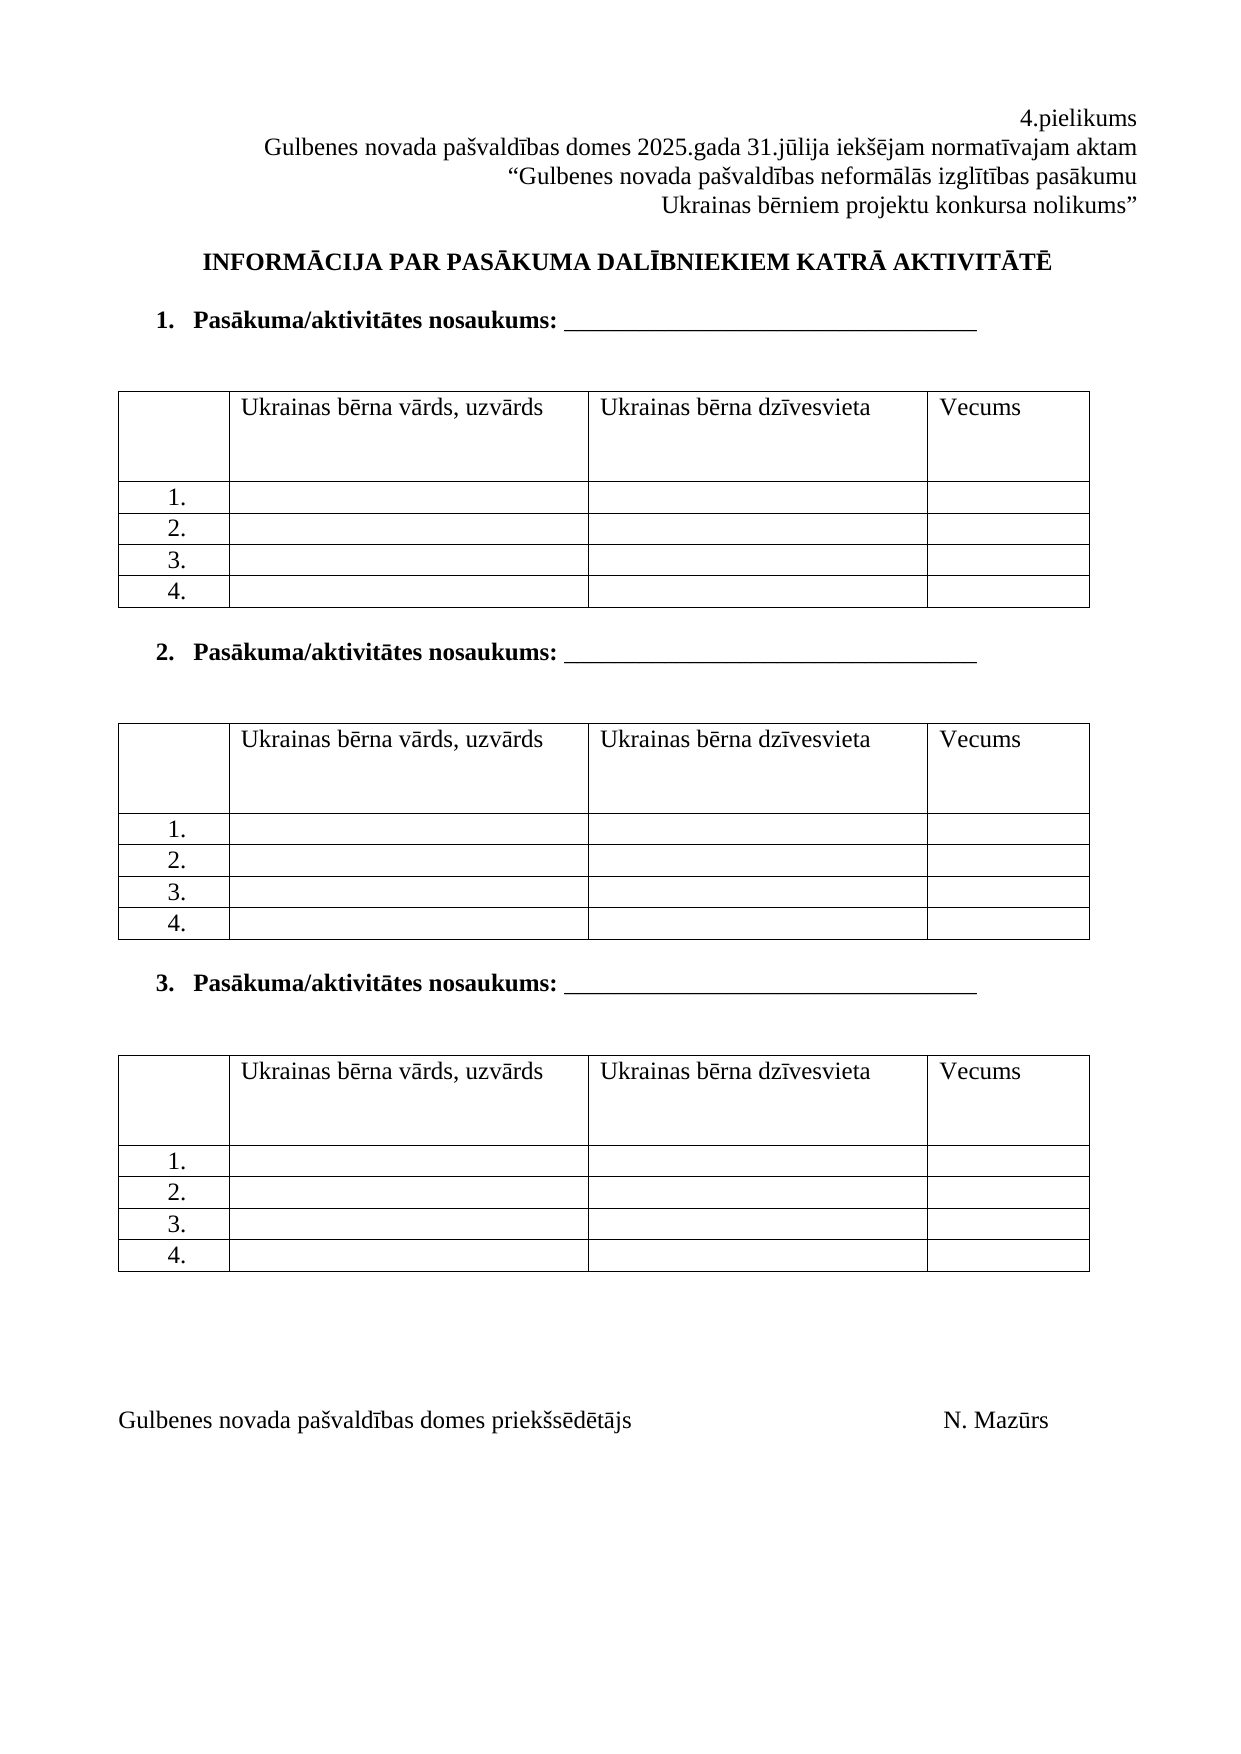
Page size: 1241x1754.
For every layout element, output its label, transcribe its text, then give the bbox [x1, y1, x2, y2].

list Pasākuma/aktivitātes nosaukums: _________________________________ [156, 968, 1137, 997]
table_cell [928, 545, 1089, 575]
table_cell [230, 1177, 588, 1208]
table_cell [928, 1177, 1089, 1208]
table_cell [119, 1209, 229, 1239]
table_header Ukrainas bērna vārds, uzvārds [230, 392, 588, 481]
text INFORMĀCIJA PAR PASĀKUMA DALĪBNIEKIEM KATRĀ AKTIVITĀTĒ [118, 247, 1137, 276]
table_header [119, 724, 229, 813]
text 4.pielikums [118, 103, 1137, 132]
table_cell [928, 576, 1089, 607]
table_cell [230, 1240, 588, 1271]
table_header Ukrainas bērna vārds, uzvārds [230, 1056, 588, 1145]
table_cell [119, 877, 229, 907]
table_cell [230, 845, 588, 876]
table_header Ukrainas bērna dzīvesvieta [589, 1056, 927, 1145]
table_cell [928, 514, 1089, 544]
table_cell [119, 482, 229, 512]
text Gulbenes novada pašvaldības domes 2025.gada 31.jūlija iekšējam normatīvajam aktam [118, 132, 1137, 161]
table_header Ukrainas bērna dzīvesvieta [589, 724, 927, 813]
table_cell [928, 845, 1089, 876]
text “Gulbenes novada pašvaldības neformālās izglītības pasākumu [118, 161, 1137, 190]
table_cell [119, 545, 229, 575]
table_cell [589, 877, 927, 907]
table_cell [589, 482, 927, 512]
text Ukrainas bērniem projektu konkursa nolikums” [118, 190, 1137, 218]
table_cell [589, 576, 927, 607]
table_cell [589, 1177, 927, 1208]
table_cell [230, 514, 588, 544]
table_cell [119, 1146, 229, 1176]
table_cell [589, 814, 927, 844]
table_cell [230, 877, 588, 907]
table_cell [230, 814, 588, 844]
table_header Vecums [928, 1056, 1089, 1145]
table_cell [589, 908, 927, 939]
table_cell [119, 908, 229, 939]
table_cell [119, 1177, 229, 1208]
table_cell [928, 1240, 1089, 1271]
table_cell [589, 1209, 927, 1239]
table_cell [928, 1209, 1089, 1239]
table_cell [589, 1146, 927, 1176]
table_cell [928, 877, 1089, 907]
table_cell [230, 908, 588, 939]
table_cell [119, 814, 229, 844]
table_cell [119, 576, 229, 607]
table_cell [119, 845, 229, 876]
table_header Vecums [928, 724, 1089, 813]
table_cell [589, 545, 927, 575]
table_cell [928, 908, 1089, 939]
table_cell [589, 514, 927, 544]
table_cell [928, 814, 1089, 844]
table_cell [119, 514, 229, 544]
table_header [119, 392, 229, 481]
text Gulbenes novada pašvaldības domes priekšsēdētājs N. Mazūrs [118, 1405, 1137, 1434]
list Pasākuma/aktivitātes nosaukums: _________________________________ [156, 305, 1137, 333]
table_cell [928, 1146, 1089, 1176]
table_header Vecums [928, 392, 1089, 481]
table_header Ukrainas bērna vārds, uzvārds [230, 724, 588, 813]
table_cell [230, 576, 588, 607]
table_cell [119, 1240, 229, 1271]
list Pasākuma/aktivitātes nosaukums: _________________________________ [156, 637, 1137, 665]
table_cell [928, 482, 1089, 512]
table_header [119, 1056, 229, 1145]
table_cell [230, 482, 588, 512]
table_header Ukrainas bērna dzīvesvieta [589, 392, 927, 481]
table_cell [589, 845, 927, 876]
table_cell [589, 1240, 927, 1271]
table_cell [230, 545, 588, 575]
table_cell [230, 1146, 588, 1176]
table_cell [230, 1209, 588, 1239]
